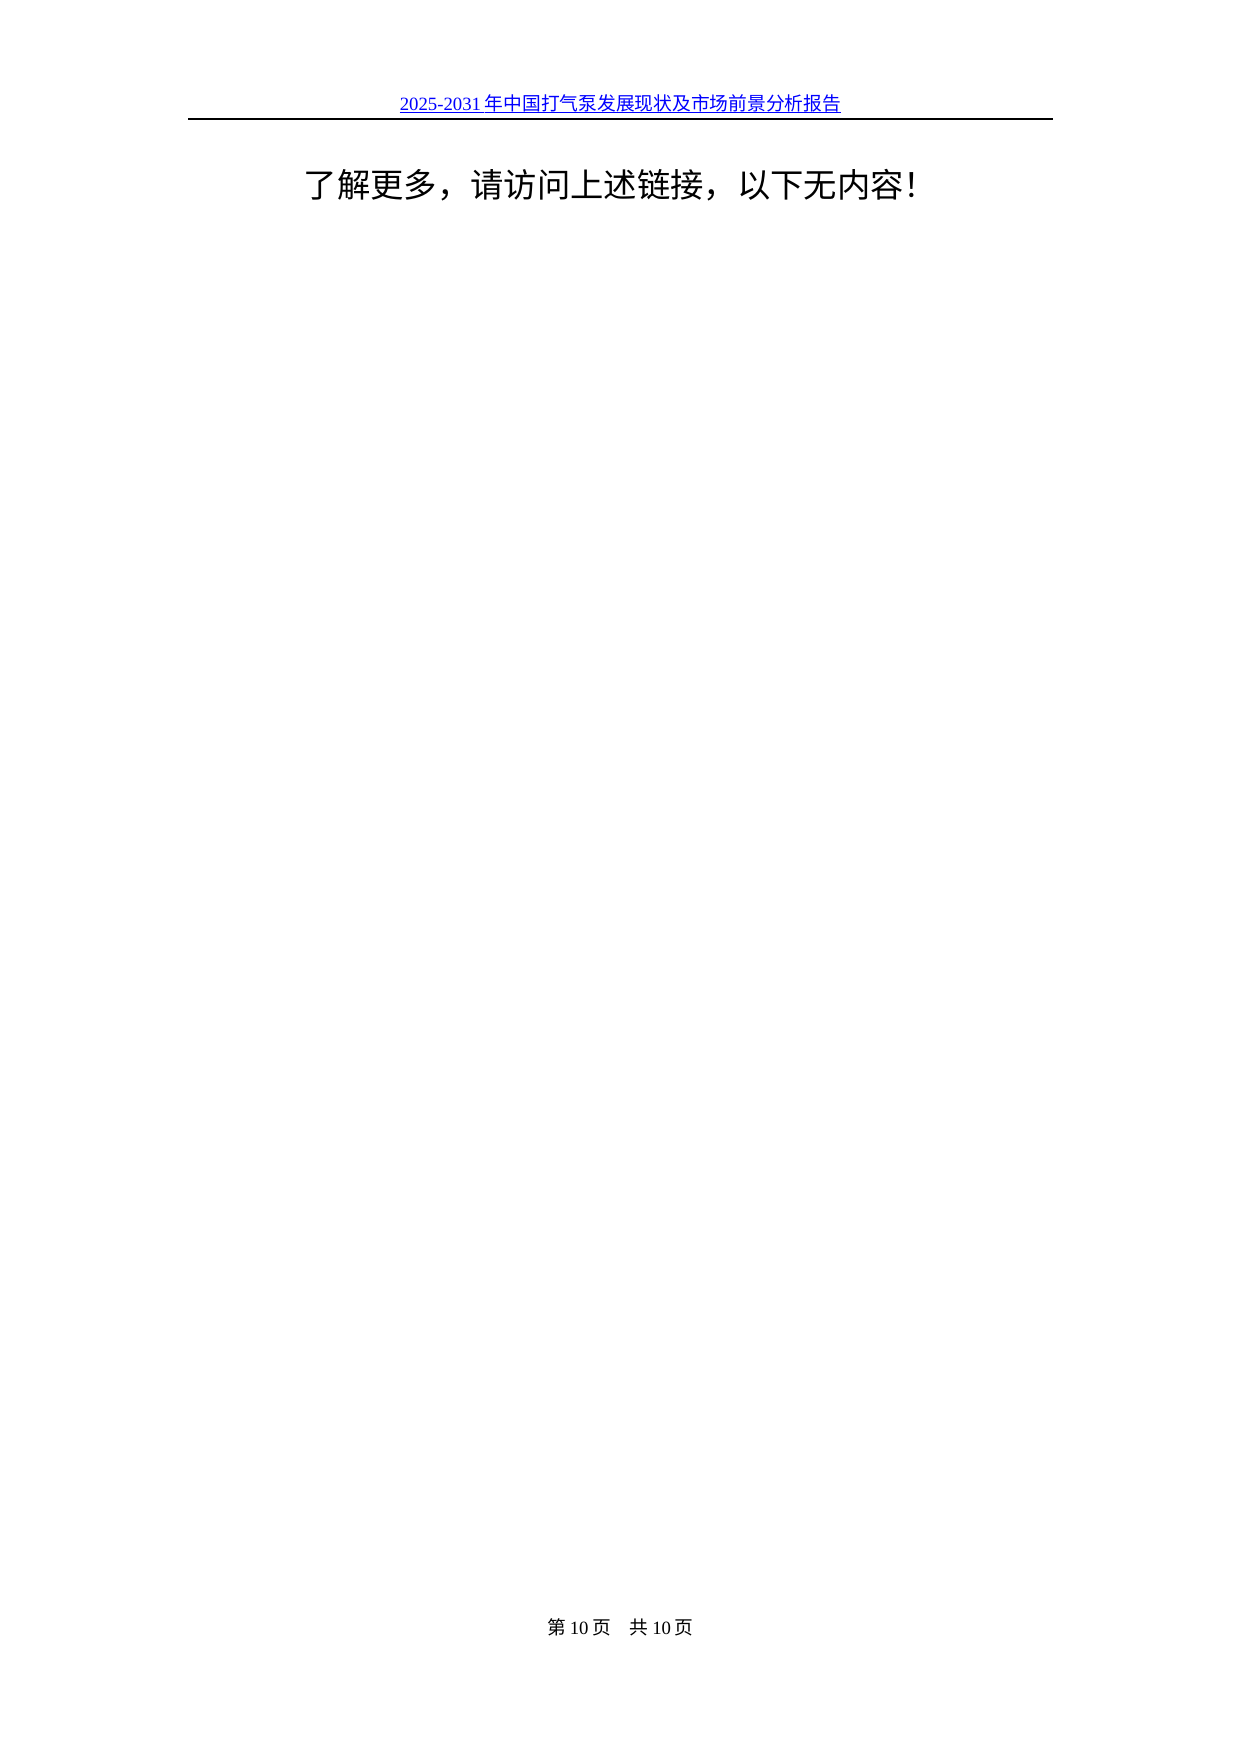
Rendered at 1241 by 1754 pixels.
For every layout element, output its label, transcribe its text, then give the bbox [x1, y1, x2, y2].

title 了解更多，请访问上述链接，以下无内容！ [187, 150, 1053, 215]
